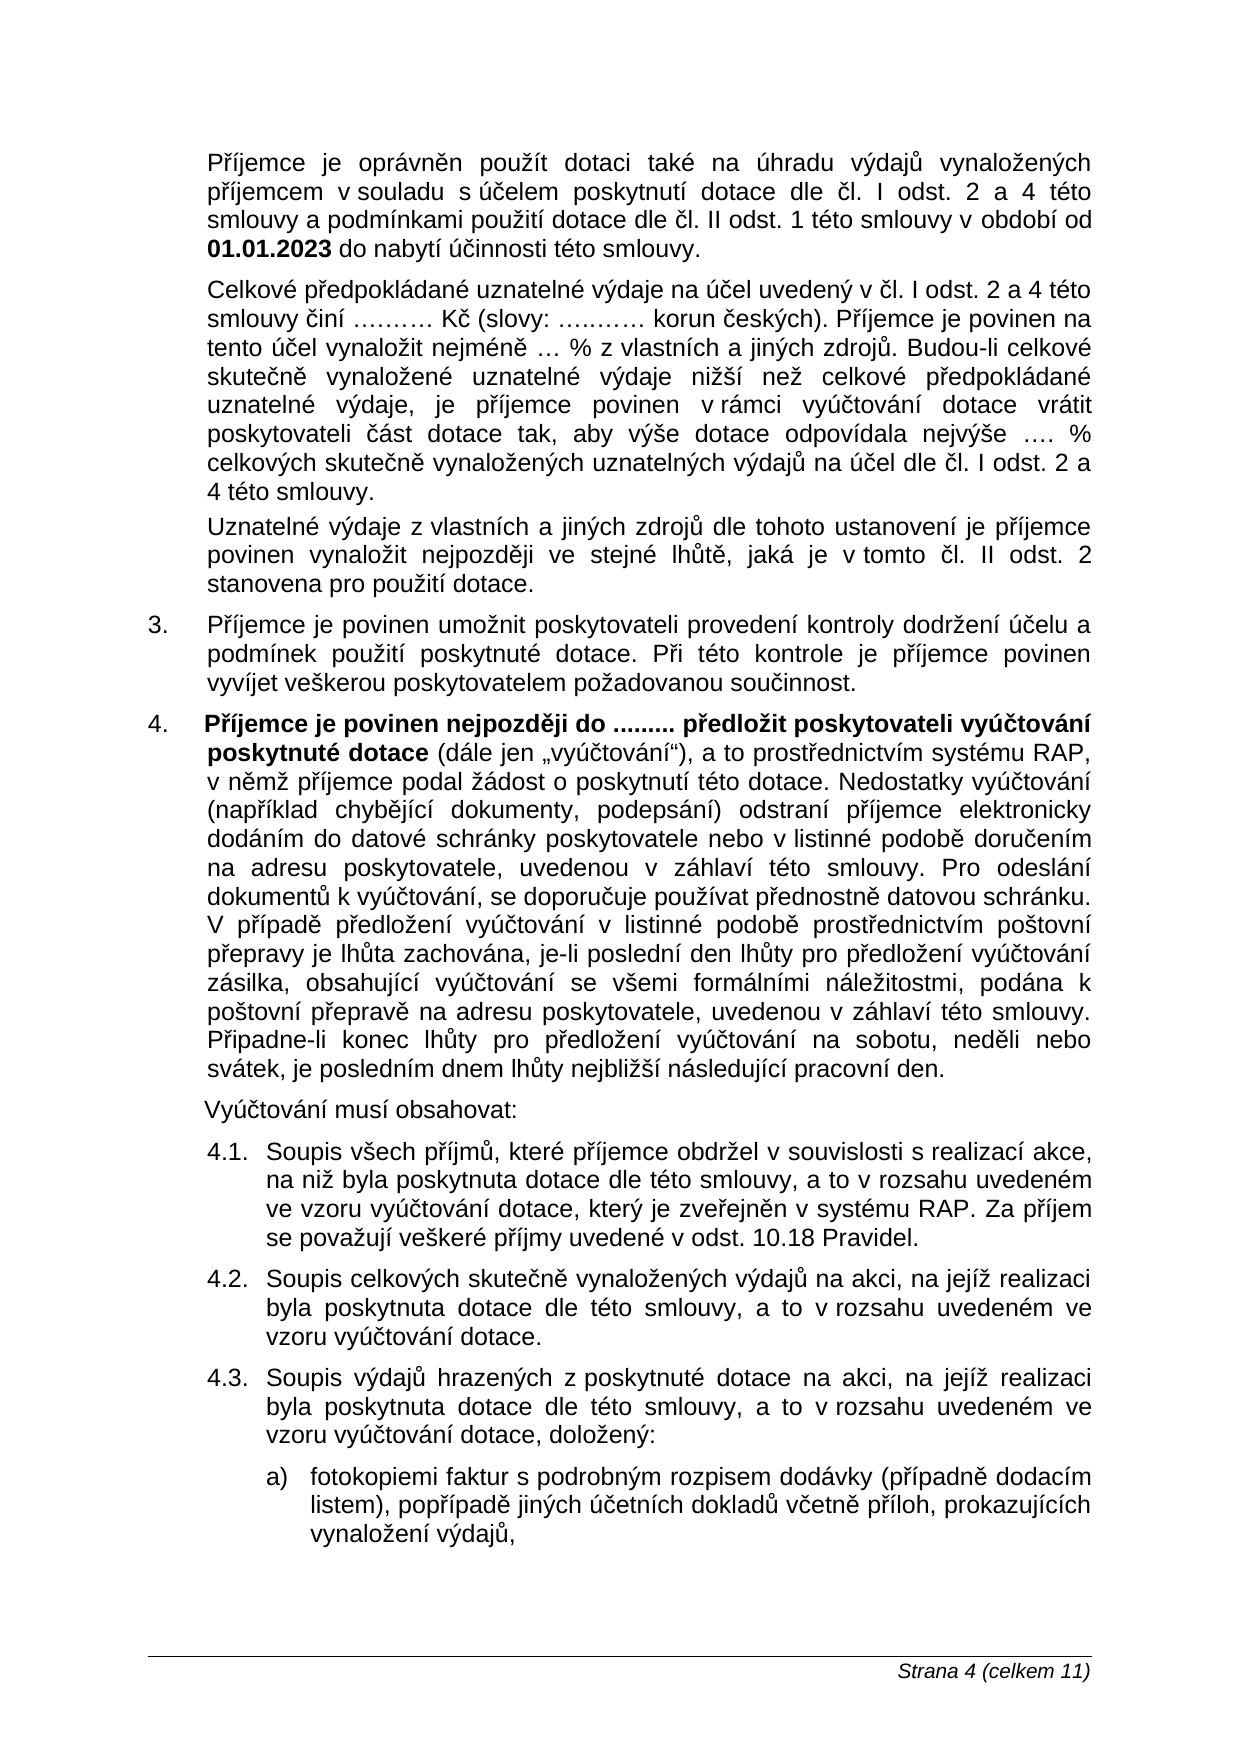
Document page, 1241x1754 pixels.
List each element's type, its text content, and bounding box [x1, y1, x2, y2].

text Celkové předpokládané uznatelné výdaje na účel uvedený v čl. I odst. 2 a 4 této smlouvy činí ….…… Kč (slovy: …..…… korun českých). Příjemce je povinen na tento účel vynaložit nejméně … % z vlastních a jiných zdrojů. Budou-li celkové skutečně vynaložené uznatelné výdaje nižší než celkové předpokládané uznatelné výdaje, je příjemce povinen v rámci vyúčtování dotace vrátit poskytovateli část dotace tak, aby výše dotace odpovídala nejvýše …. % celkových skutečně vynaložených uznatelných výdajů na účel dle čl. I odst. 2 a 4 této smlouvy. [207, 275, 1092, 505]
text Vyúčtování musí obsahovat: [204, 1095, 1092, 1124]
text Uznatelné výdaje z vlastních a jiných zdrojů dle tohoto ustanovení je příjemce povinen vynaložit nejpozději ve stejné lhůtě, jaká je v tomto čl. II odst. 2 stanovena pro použití dotace. [207, 511, 1092, 598]
list Soupis všech příjmů, které příjemce obdržel v souvislosti s realizací akce, na niž byla poskytnuta dotace dle této smlouvy, a to v rozsahu uvedeném ve vzoru vyúčtování dotace, který je zveřejněn v systému RAP. Za příjem se považují veškeré příjmy uvedené v odst. 10.18 Pravidel. [207, 1136, 1092, 1251]
text Příjemce je oprávněn použít dotaci také na úhradu výdajů vynaložených příjemcem v souladu s účelem poskytnutí dotace dle čl. I odst. 2 a 4 této smlouvy a podmínkami použití dotace dle čl. II odst. 1 této smlouvy v období od 01.01.2023 do nabytí účinnosti této smlouvy. [207, 148, 1092, 263]
list Soupis výdajů hrazených z poskytnuté dotace na akci, na jejíž realizaci byla poskytnuta dotace dle této smlouvy, a to v rozsahu uvedeném ve vzoru vyúčtování dotace, doložený: [207, 1363, 1092, 1449]
list Příjemce je povinen umožnit poskytovateli provedení kontroly dodržení účelu a podmínek použití poskytnuté dotace. Při této kontrole je příjemce povinen vyvíjet veškerou poskytovatelem požadovanou součinnost. [148, 610, 1092, 696]
list Soupis celkových skutečně vynaložených výdajů na akci, na jejíž realizaci byla poskytnuta dotace dle této smlouvy, a to v rozsahu uvedeném ve vzoru vyúčtování dotace. [207, 1264, 1092, 1350]
list Příjemce je povinen nejpozději do ......... předložit poskytovateli vyúčtování poskytnuté dotace (dále jen „vyúčtování“), a to prostřednictvím systému RAP, v němž příjemce podal žádost o poskytnutí této dotace. Nedostatky vyúčtování (například chybějící dokumenty, podepsání) odstraní příjemce elektronicky dodáním do datové schránky poskytovatele nebo v listinné podobě doručením na adresu poskytovatele, uvedenou v záhlaví této smlouvy. Pro odeslání dokumentů k vyúčtování, se doporučuje používat přednostně datovou schránku. V případě předložení vyúčtování v listinné podobě prostřednictvím poštovní přepravy je lhůta zachována, je-li poslední den lhůty pro předložení vyúčtování zásilka, obsahující vyúčtování se všemi formálními náležitostmi, podána k poštovní přepravě na adresu poskytovatele, uvedenou v záhlaví této smlouvy. Připadne-li konec lhůty pro předložení vyúčtování na sobotu, neděli nebo svátek, je posledním dnem lhůty nejbližší následující pracovní den. [148, 709, 1092, 1083]
list fotokopiemi faktur s podrobným rozpisem dodávky (případně dodacím listem), popřípadě jiných účetních dokladů včetně příloh, prokazujících vynaložení výdajů, [266, 1461, 1092, 1548]
